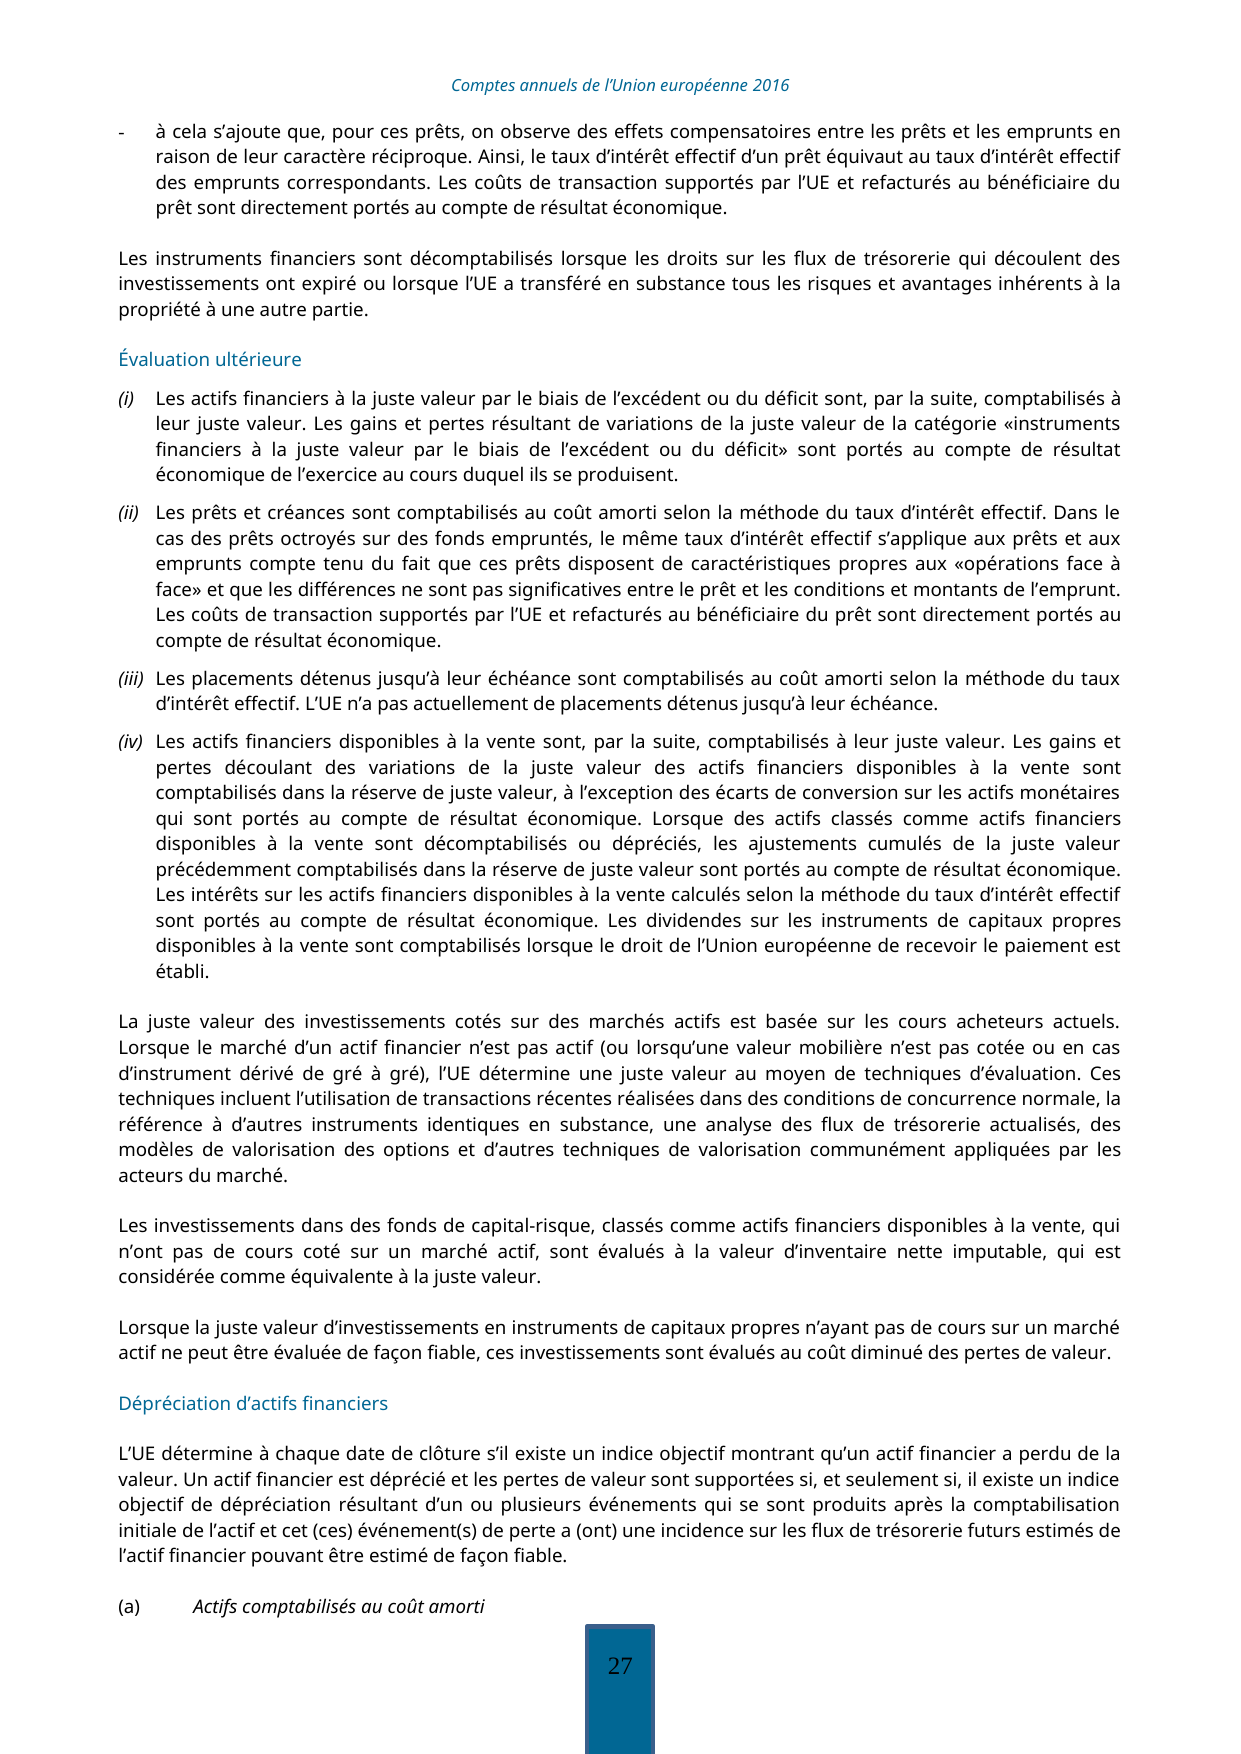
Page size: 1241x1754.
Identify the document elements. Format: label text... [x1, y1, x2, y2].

text Les actifs financiers disponibles à la vente sont, par la suite, comptabilisés à leur juste valeur. Les gains et pertes découlant des variations de la juste valeur des actifs financiers disponibles à la vente sont comptabilisés dans la réserve de juste valeur, à l’exception des écarts de conversion sur les actifs monétaires qui sont portés au compte de résultat économique. Lorsque des actifs classés comme actifs financiers disponibles à la vente sont décomptabilisés ou dépréciés, les ajustements cumulés de la juste valeur précédemment comptabilisés dans la réserve de juste valeur sont portés au compte de résultat économique. Les intérêts sur les actifs financiers disponibles à la vente calculés selon la méthode du taux d’intérêt effectif sont portés au compte de résultat économique. Les dividendes sur les instruments de capitaux propres disponibles à la vente sont comptabilisés lorsque le droit de l’Union européenne de recevoir le paiement est établi. [118, 728, 1122, 984]
text Les prêts et créances sont comptabilisés au coût amorti selon la méthode du taux d’intérêt effectif. Dans le cas des prêts octroyés sur des fonds empruntés, le même taux d’intérêt effectif s’applique aux prêts et aux emprunts compte tenu du fait que ces prêts disposent de caractéristiques propres aux «opérations face à face» et que les différences ne sont pas significatives entre le prêt et les conditions et montants de l’emprunt. Les coûts de transaction supportés par l’UE et refacturés au bénéficiaire du prêt sont directement portés au compte de résultat économique. [118, 499, 1122, 652]
text Les investissements dans des fonds de capital-risque, classés comme actifs financiers disponibles à la vente, qui n’ont pas de cours coté sur un marché actif, sont évalués à la valeur d’inventaire nette imputable, qui est considérée comme équivalente à la juste valeur. [118, 1212, 1122, 1289]
text à cela s’ajoute que, pour ces prêts, on observe des effets compensatoires entre les prêts et les emprunts en raison de leur caractère réciproque. Ainsi, le taux d’intérêt effectif d’un prêt équivaut au taux d’intérêt effectif des emprunts correspondants. Les coûts de transaction supportés par l’UE et refacturés au bénéficiaire du prêt sont directement portés au compte de résultat économique. [118, 118, 1122, 220]
text La juste valeur des investissements cotés sur des marchés actifs est basée sur les cours acheteurs actuels. Lorsque le marché d’un actif financier n’est pas actif (ou lorsqu’une valeur mobilière n’est pas cotée ou en cas d’instrument dérivé de gré à gré), l’UE détermine une juste valeur au moyen de techniques d’évaluation. Ces techniques incluent l’utilisation de transactions récentes réalisées dans des conditions de concurrence normale, la référence à d’autres instruments identiques en substance, une analyse des flux de trésorerie actualisés, des modèles de valorisation des options et d’autres techniques de valorisation communément appliquées par les acteurs du marché. [118, 1009, 1122, 1187]
text Évaluation ultérieure [118, 347, 1122, 372]
subtitle Actifs comptabilisés au coût amorti [118, 1593, 1122, 1619]
text L’UE détermine à chaque date de clôture s’il existe un indice objectif montrant qu’un actif financier a perdu de la valeur. Un actif financier est déprécié et les pertes de valeur sont supportées si, et seulement si, il existe un indice objectif de dépréciation résultant d’un ou plusieurs événements qui se sont produits après la comptabilisation initiale de l’actif et cet (ces) événement(s) de perte a (ont) une incidence sur les flux de trésorerie futurs estimés de l’actif financier pouvant être estimé de façon fiable. [118, 1441, 1122, 1568]
text Les actifs financiers à la juste valeur par le biais de l’excédent ou du déficit sont, par la suite, comptabilisés à leur juste valeur. Les gains et pertes résultant de variations de la juste valeur de la catégorie «instruments financiers à la juste valeur par le biais de l’excédent ou du déficit» sont portés au compte de résultat économique de l’exercice au cours duquel ils se produisent. [118, 385, 1122, 487]
text Lorsque la juste valeur d’investissements en instruments de capitaux propres n’ayant pas de cours sur un marché actif ne peut être évaluée de façon fiable, ces investissements sont évalués au coût diminué des pertes de valeur. [118, 1314, 1122, 1365]
text Les placements détenus jusqu’à leur échéance sont comptabilisés au coût amorti selon la méthode du taux d’intérêt effectif. L’UE n’a pas actuellement de placements détenus jusqu’à leur échéance. [118, 665, 1122, 716]
text Les instruments financiers sont décomptabilisés lorsque les droits sur les flux de trésorerie qui découlent des investissements ont expiré ou lorsque l’UE a transféré en substance tous les risques et avantages inhérents à la propriété à une autre partie. [118, 245, 1122, 322]
text Dépréciation d’actifs financiers [118, 1390, 1122, 1416]
picture [120, 355, 127, 364]
